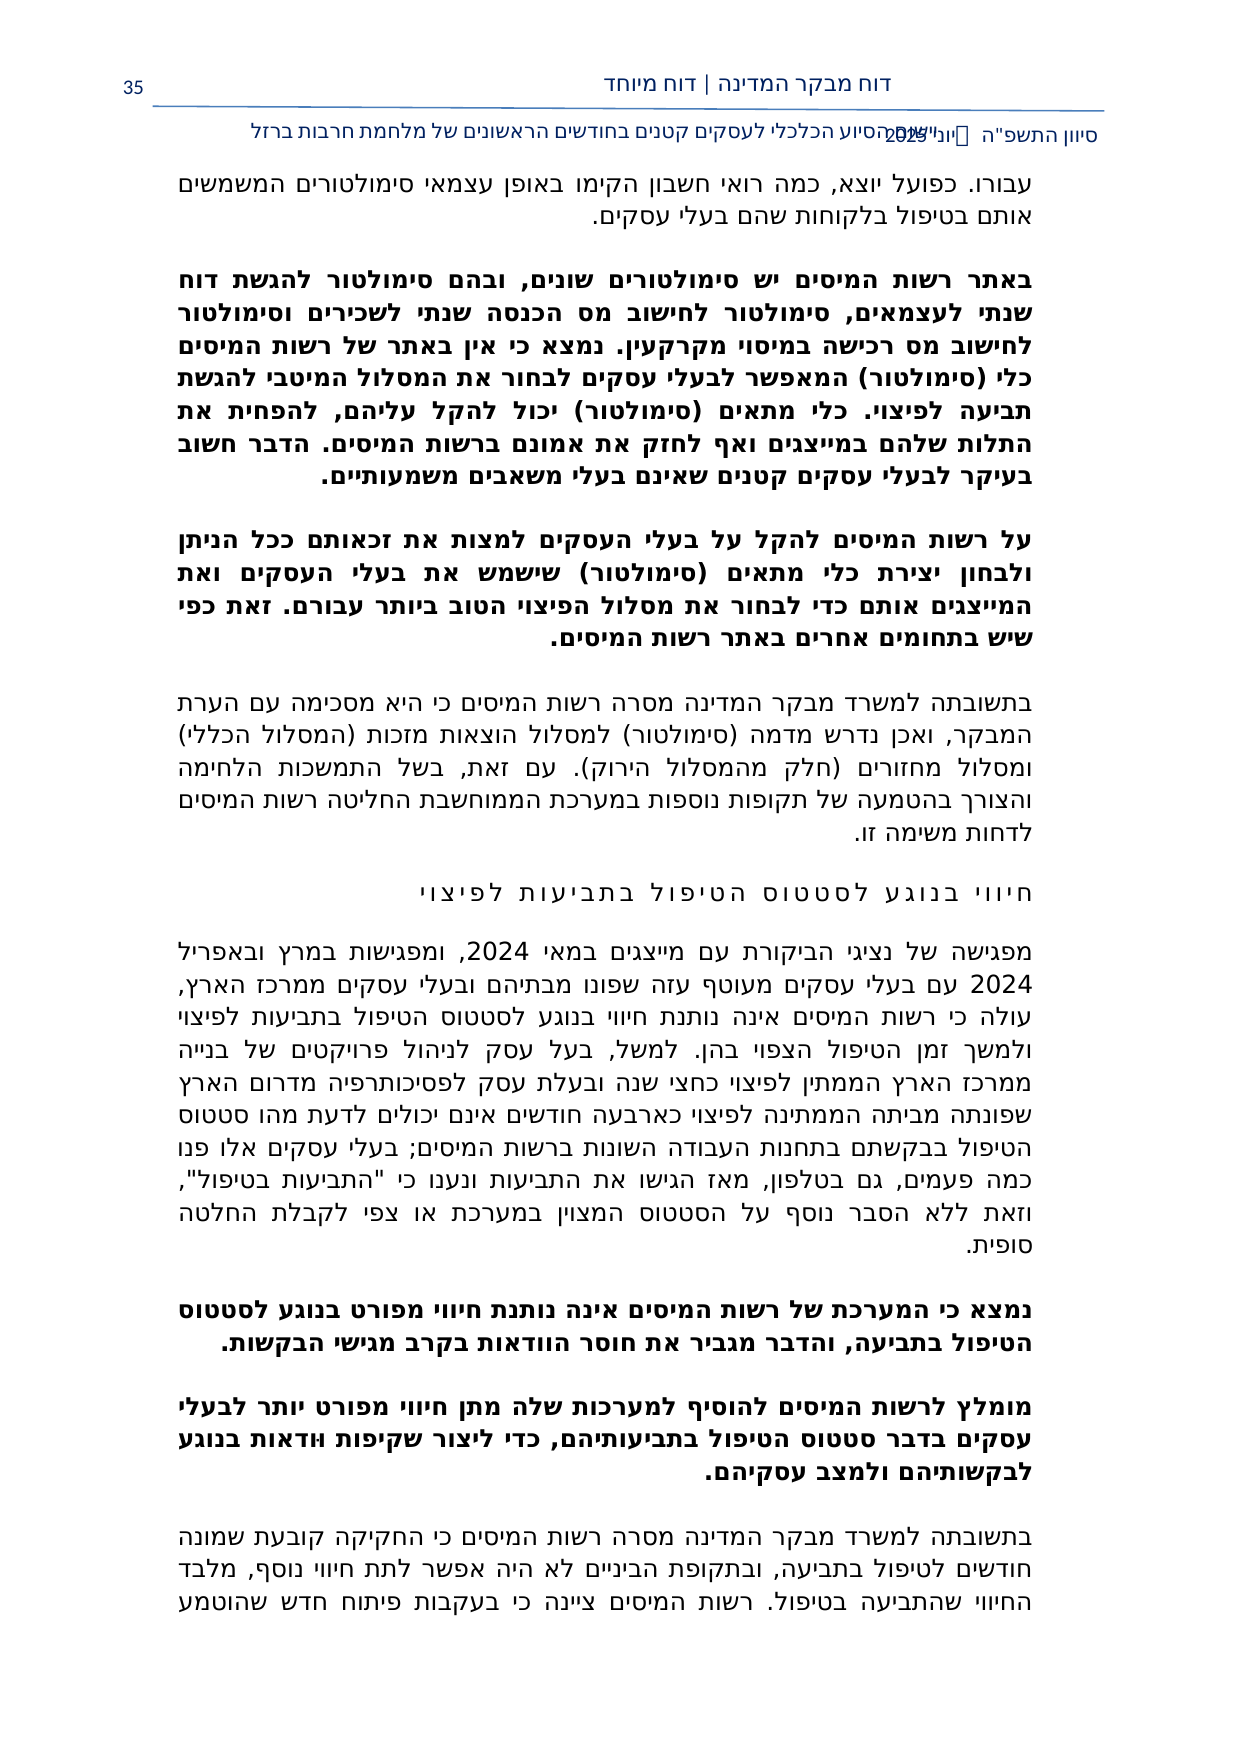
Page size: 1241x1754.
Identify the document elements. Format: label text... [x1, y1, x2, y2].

subtitle חיווי בנוגע לסטטוס הטיפול בתביעות לפיצוי [177, 878, 1033, 907]
text על רשות המיסים להקל על בעלי העסקים למצות את זכאותם ככל הניתן ולבחון יצירת כלי מתאים (סימולטור) שישמש את בעלי העסקים ואת המייצגים אותם כדי לבחור את מסלול הפיצוי הטוב ביותר עבורם. זאת כפי שיש בתחומים אחרים באתר רשות המיסים. [177, 526, 1033, 653]
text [177, 132, 1033, 231]
text נמצא כי המערכת של רשות המיסים אינה נותנת חיווי מפורט בנוגע לסטטוס הטיפול בתביעה, והדבר מגביר את חוסר הוודאות בקרב מגישי הבקשות. [177, 1295, 1033, 1357]
text מפגישה של נציגי הביקורת עם מייצגים במאי 2024, ומפגישות במרץ ובאפריל 2024 עם בעלי עסקים מעוטף עזה שפונו מבתיהם ובעלי עסקים ממרכז הארץ, עולה כי רשות המיסים אינה נותנת חיווי בנוגע לסטטוס הטיפול בתביעות לפיצוי ולמשך זמן הטיפול הצפוי בהן. למשל, בעל עסק לניהול פרויקטים של בנייה ממרכז הארץ הממתין לפיצוי כחצי שנה ובעלת עסק לפסיכותרפיה מדרום הארץ שפונתה מביתה הממתינה לפיצוי כארבעה חודשים אינם יכולים לדעת מהו סטטוס הטיפול בבקשתם בתחנות העבודה השונות ברשות המיסים; בעלי עסקים אלו פנו כמה פעמים, גם בטלפון, מאז הגישו את התביעות ונענו כי "התביעות בטיפול", וזאת ללא הסבר נוסף על הסטטוס המצוין במערכת או צפי לקבלת החלטה סופית. [177, 937, 1033, 1260]
text בתשובתה למשרד מבקר המדינה מסרה רשות המיסים כי היא מסכימה עם הערת המבקר, ואכן נדרש מדמה (סימולטור) למסלול הוצאות מזכות (המסלול הכללי) ומסלול מחזורים (חלק מהמסלול הירוק). עם זאת, בשל התמשכות הלחימה והצורך בהטמעה של תקופות נוספות במערכת הממוחשבת החליטה רשות המיסים לדחות משימה זו. [177, 688, 1033, 847]
text באתר רשות המיסים יש סימולטורים שונים, ובהם סימולטור להגשת דוח שנתי לעצמאים, סימולטור לחישוב מס הכנסה שנתי לשכירים וסימולטור לחישוב מס רכישה במיסוי מקרקעין. נמצא כי אין באתר של רשות המיסים כלי (סימולטור) המאפשר לבעלי עסקים לבחור את המסלול המיטבי להגשת תביעה לפיצוי. כלי מתאים (סימולטור) יכול להקל עליהם, להפחית את התלות שלהם במייצגים ואף לחזק את אמונם ברשות המיסים. הדבר חשוב בעיקר לבעלי עסקים קטנים שאינם בעלי משאבים משמעותיים. [177, 266, 1033, 491]
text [177, 1522, 1033, 1616]
text מומלץ לרשות המיסים להוסיף למערכות שלה מתן חיווי מפורט יותר לבעלי עסקים בדבר סטטוס הטיפול בתביעותיהם, כדי ליצור שקיפות וּודאות בנוגע לבקשותיהם ולמצב עסקיהם. [177, 1392, 1033, 1486]
